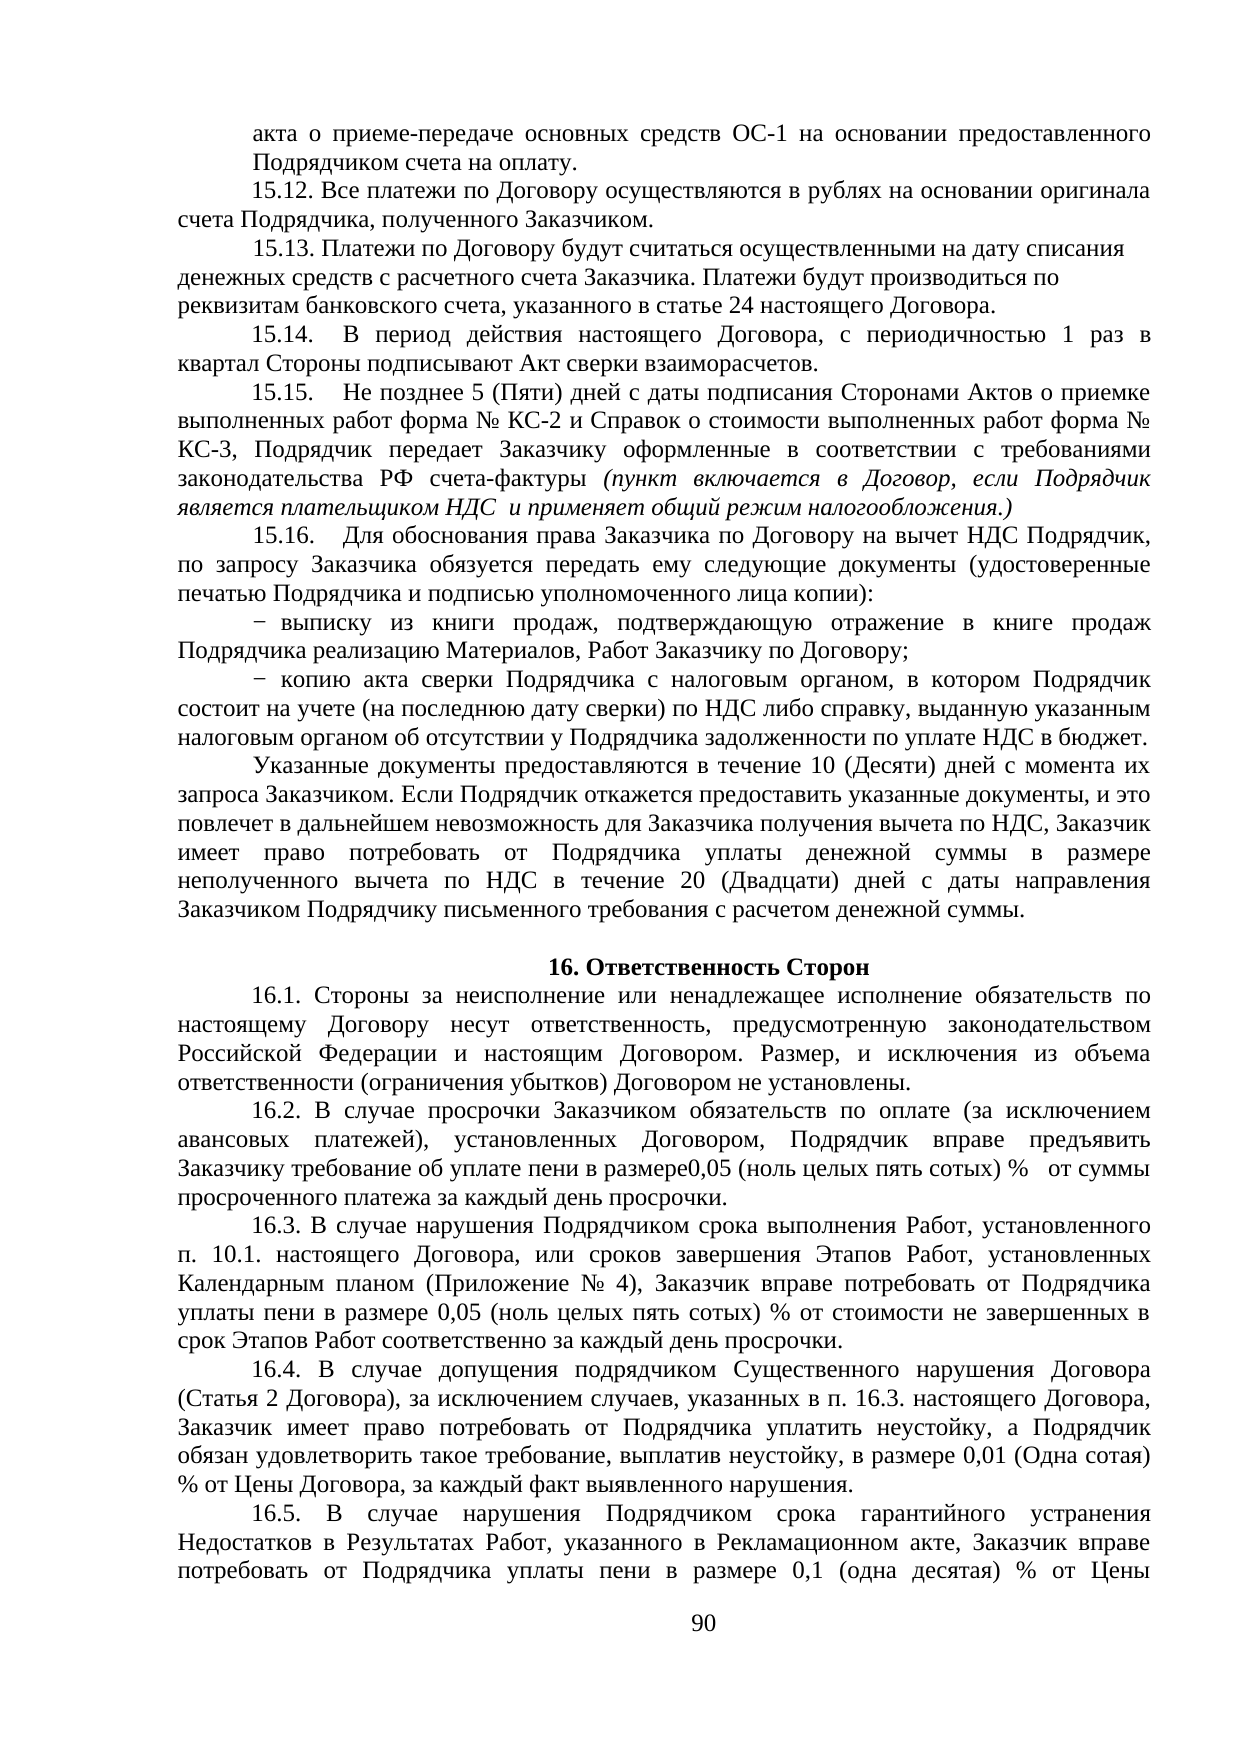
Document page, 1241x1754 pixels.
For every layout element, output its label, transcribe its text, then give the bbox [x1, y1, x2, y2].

text − копию акта сверки Подрядчика с налоговым органом, в котором Подрядчик состоит на учете (на последнюю дату сверки) по НДС либо справку, выданную указанным налоговым органом об отсутствии у Подрядчика задолженности по уплате НДС в бюджет. [177, 664, 1152, 751]
text − выписку из книги продаж, подтверждающую отражение в книге продаж Подрядчика реализацию Материалов, Работ Заказчику по Договору; [177, 607, 1152, 664]
text 15.13. Платежи по Договору будут считаться осуществленными на дату списания денежных средств с расчетного счета Заказчика. Платежи будут производиться по реквизитам банковского счета, указанного в статье 24 настоящего Договора. [177, 233, 1152, 319]
text 15.16. Для обоснования права Заказчика по Договору на вычет НДС Подрядчик, по запросу Заказчика обязуется передать ему следующие документы (удостоверенные печатью Подрядчика и подписью уполномоченного лица копии): [177, 521, 1152, 607]
text 16.4. В случае допущения подрядчиком Существенного нарушения Договора (Статья 2 Договора), за исключением случаев, указанных в п. 16.3. настоящего Договора, Заказчик имеет право потребовать от Подрядчика уплатить неустойку, а Подрядчик обязан удовлетворить такое требование, выплатив неустойку, в размере 0,01 (Одна сотая) % от Цены Договора, за каждый факт выявленного нарушения. [177, 1354, 1152, 1498]
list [215, 118, 1152, 176]
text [177, 1498, 1152, 1584]
text 16. Ответственность Сторон [177, 952, 1152, 981]
text 16.2. В случае просрочки Заказчиком обязательств по оплате (за исключением авансовых платежей), установленных Договором, Подрядчик вправе предъявить Заказчику требование об уплате пени в размере0,05 (ноль целых пять сотых) % от суммы просроченного платежа за каждый день просрочки. [177, 1096, 1152, 1211]
text 16.3. В случае нарушения Подрядчиком срока выполнения Работ, установленного п. 10.1. настоящего Договора, или сроков завершения Этапов Работ, установленных Календарным планом (Приложение № 4), Заказчик вправе потребовать от Подрядчика уплаты пени в размере 0,05 (ноль целых пять сотых) % от стоимости не завершенных в срок Этапов Работ соответственно за каждый день просрочки. [177, 1211, 1152, 1354]
text 16.1. Стороны за неисполнение или ненадлежащее исполнение обязательств по настоящему Договору несут ответственность, предусмотренную законодательством Российской Федерации и настоящим Договором. Размер, и исключения из объема ответственности (ограничения убытков) Договором не установлены. [177, 981, 1152, 1096]
text 15.15. Не позднее 5 (Пяти) дней с даты подписания Сторонами Актов о приемке выполненных работ форма № КС-2 и Справок о стоимости выполненных работ форма № КС-3, Подрядчик передает Заказчику оформленные в соответствии с требованиями законодательства РФ счета-фактуры (пункт включается в Договор, если Подрядчик является плательщиком НДС и применяет общий режим налогообложения.) [177, 377, 1152, 521]
text Указанные документы предоставляются в течение 10 (Десяти) дней с момента их запроса Заказчиком. Если Подрядчик откажется предоставить указанные документы, и это повлечет в дальнейшем невозможность для Заказчика получения вычета по НДС, Заказчик имеет право потребовать от Подрядчика уплаты денежной суммы в размере неполученного вычета по НДС в течение 20 (Двадцати) дней с даты направления Заказчиком Подрядчику письменного требования с расчетом денежной суммы. [177, 751, 1152, 923]
text 15.12. Все платежи по Договору осуществляются в рублях на основании оригинала счета Подрядчика, полученного Заказчиком. [177, 176, 1152, 233]
text 15.14. В период действия настоящего Договора, с периодичностью 1 раз в квартал Стороны подписывают Акт сверки взаиморасчетов. [177, 319, 1152, 377]
